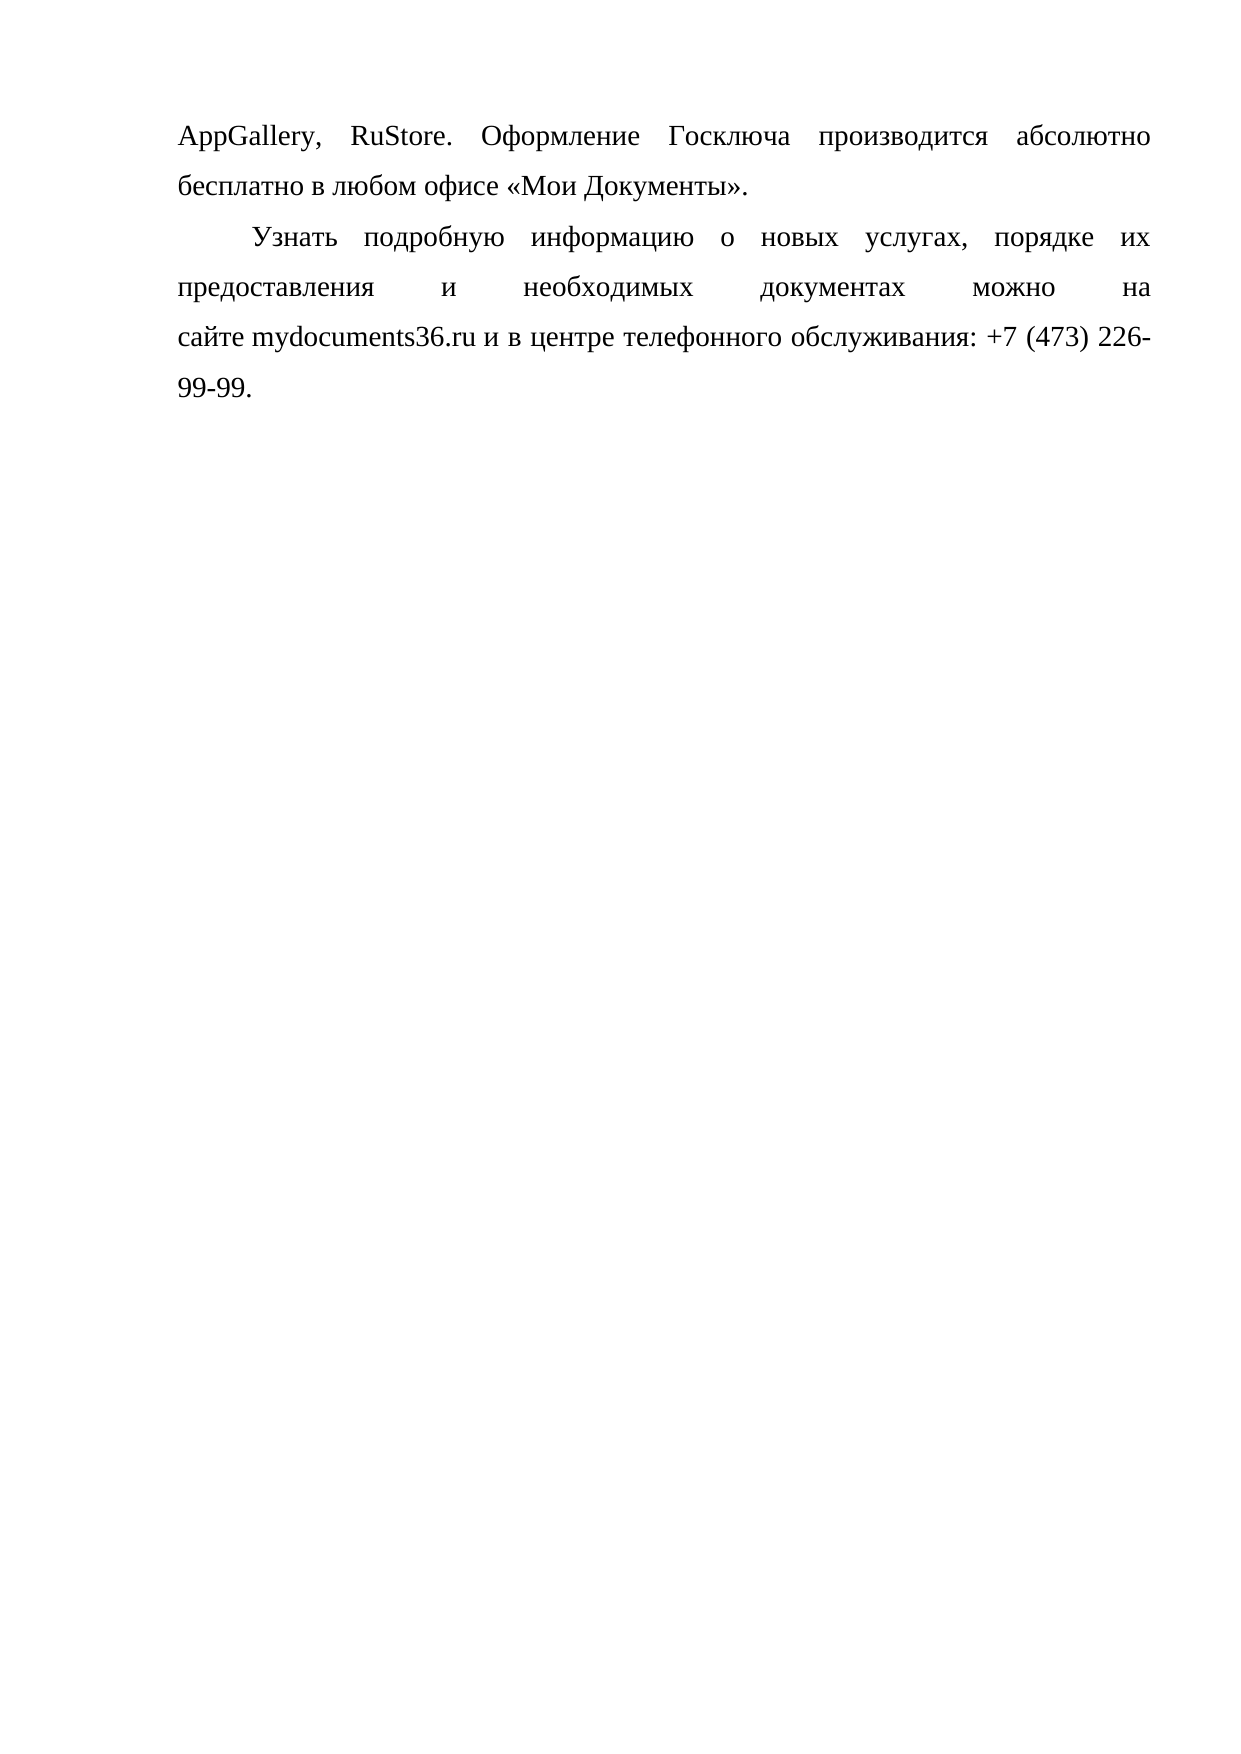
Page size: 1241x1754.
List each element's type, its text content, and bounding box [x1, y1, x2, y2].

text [177, 118, 1152, 202]
text Узнать подробную информацию о новых услугах, порядке их предоставления и необходимых документах можно на сайте mydocuments36.ru и в центре телефонного обслуживания: +7 (473) 226-99-99. [177, 219, 1152, 403]
